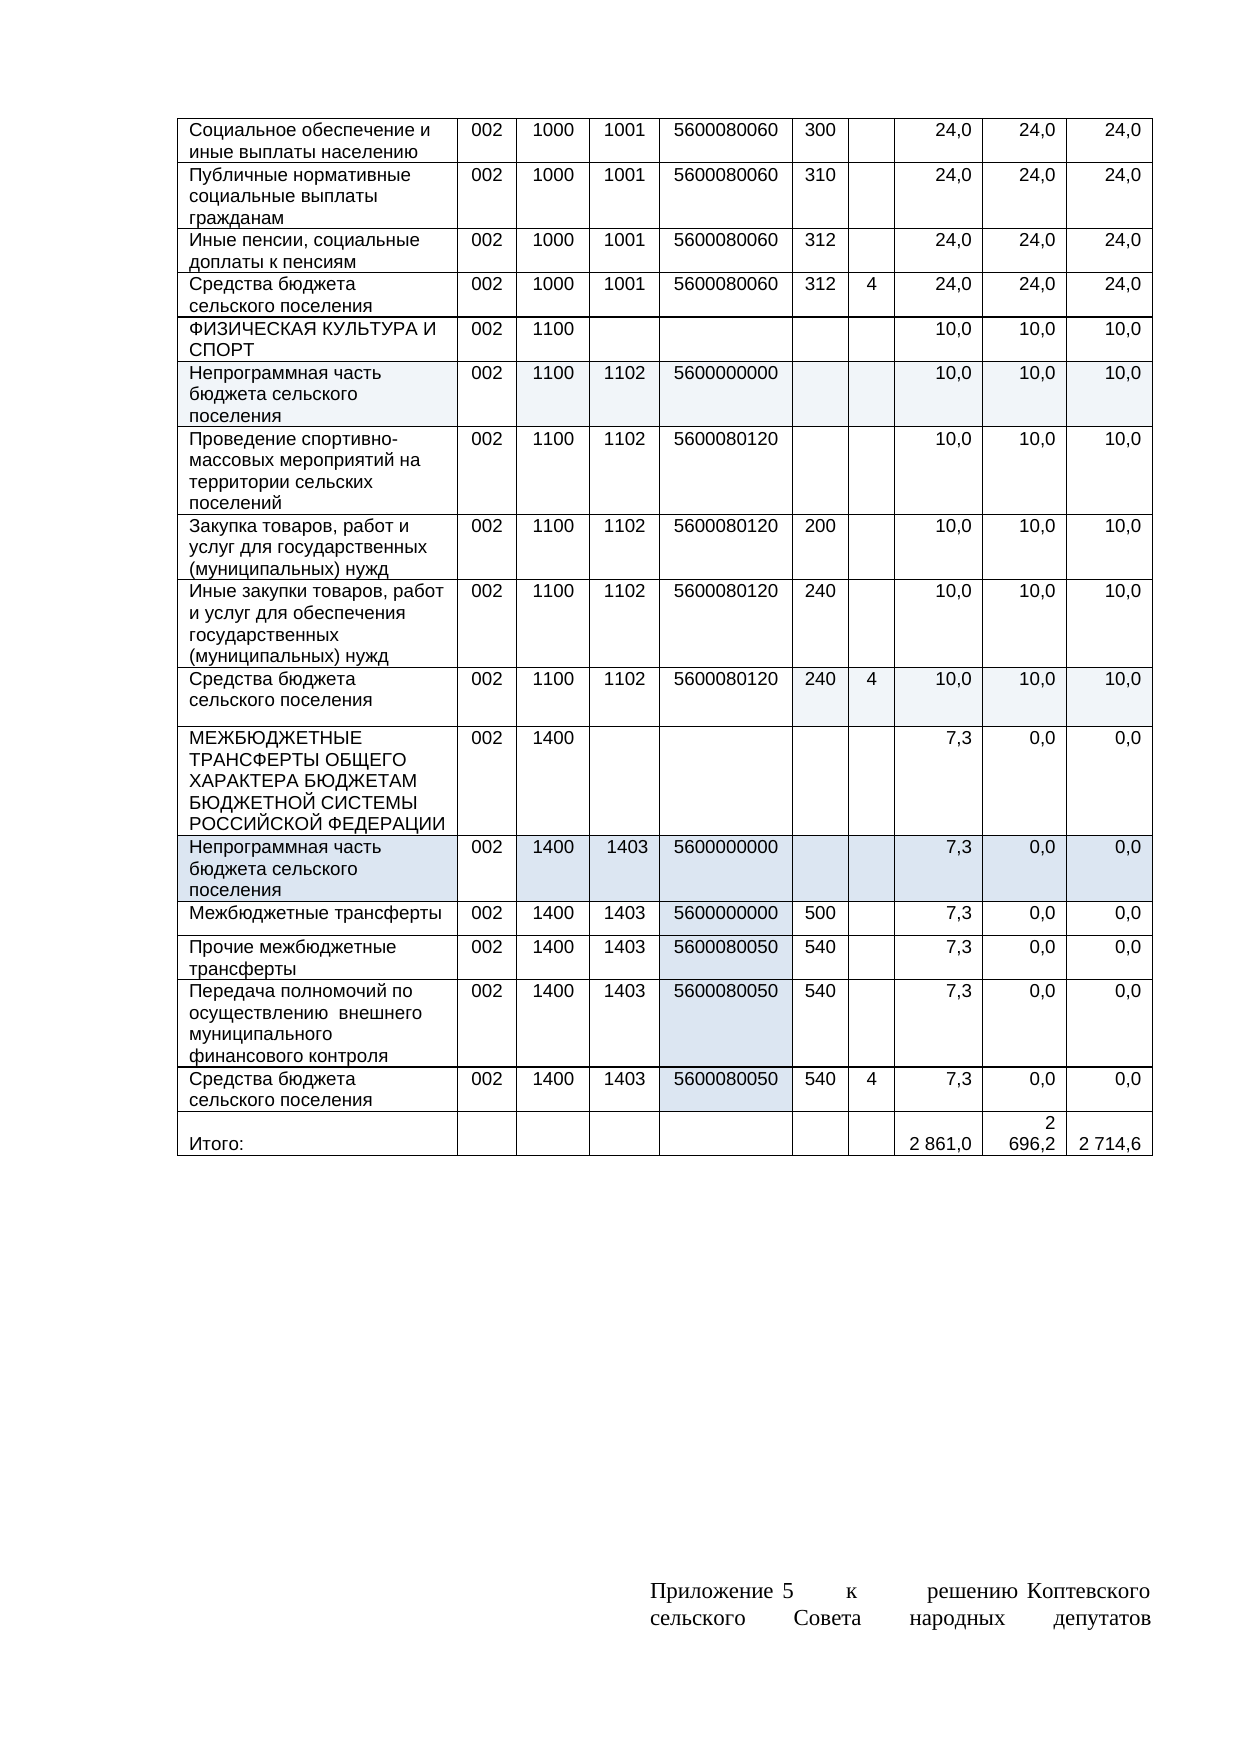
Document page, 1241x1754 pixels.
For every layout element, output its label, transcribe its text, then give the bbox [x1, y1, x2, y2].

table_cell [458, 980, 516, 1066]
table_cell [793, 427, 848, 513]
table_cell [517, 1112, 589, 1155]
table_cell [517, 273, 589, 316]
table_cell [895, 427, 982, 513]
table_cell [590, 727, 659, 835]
table_cell 5600080060 [660, 163, 792, 228]
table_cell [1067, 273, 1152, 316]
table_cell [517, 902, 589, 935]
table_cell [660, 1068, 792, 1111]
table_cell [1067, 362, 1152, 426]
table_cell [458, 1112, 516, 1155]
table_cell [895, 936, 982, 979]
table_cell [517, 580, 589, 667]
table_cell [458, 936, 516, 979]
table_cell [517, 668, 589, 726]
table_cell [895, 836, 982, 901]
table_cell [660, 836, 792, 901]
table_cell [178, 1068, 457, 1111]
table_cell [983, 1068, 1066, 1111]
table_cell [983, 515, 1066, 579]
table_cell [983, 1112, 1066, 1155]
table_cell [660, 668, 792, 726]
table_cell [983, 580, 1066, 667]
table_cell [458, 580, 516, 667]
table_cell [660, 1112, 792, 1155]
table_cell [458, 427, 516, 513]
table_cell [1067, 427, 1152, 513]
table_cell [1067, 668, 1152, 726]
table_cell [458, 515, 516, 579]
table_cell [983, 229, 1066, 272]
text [650, 1577, 1152, 1630]
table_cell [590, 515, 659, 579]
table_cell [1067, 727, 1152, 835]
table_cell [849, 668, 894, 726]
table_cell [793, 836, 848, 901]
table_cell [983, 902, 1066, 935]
table_cell 24,0 [1067, 119, 1152, 162]
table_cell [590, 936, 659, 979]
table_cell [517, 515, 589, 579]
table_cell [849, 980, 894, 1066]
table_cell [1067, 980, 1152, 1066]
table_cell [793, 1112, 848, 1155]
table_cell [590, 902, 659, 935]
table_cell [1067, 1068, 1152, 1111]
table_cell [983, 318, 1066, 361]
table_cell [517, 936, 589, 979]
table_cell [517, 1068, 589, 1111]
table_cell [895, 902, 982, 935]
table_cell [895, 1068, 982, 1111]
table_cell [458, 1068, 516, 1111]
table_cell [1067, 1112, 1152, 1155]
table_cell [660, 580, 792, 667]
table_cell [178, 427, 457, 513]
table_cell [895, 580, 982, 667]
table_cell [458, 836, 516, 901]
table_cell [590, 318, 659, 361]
table_cell 002 [458, 119, 516, 162]
table_cell 1001 [590, 229, 659, 272]
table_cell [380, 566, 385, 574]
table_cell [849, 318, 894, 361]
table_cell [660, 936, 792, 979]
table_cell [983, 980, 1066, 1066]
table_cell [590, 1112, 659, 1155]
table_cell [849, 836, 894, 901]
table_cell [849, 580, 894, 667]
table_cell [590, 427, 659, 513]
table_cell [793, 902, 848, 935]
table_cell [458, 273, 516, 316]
table_cell Социальное обеспечение и иные выплаты населению [178, 119, 457, 162]
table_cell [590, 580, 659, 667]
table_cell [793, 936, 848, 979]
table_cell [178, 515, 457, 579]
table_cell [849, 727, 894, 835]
table_cell Иные пенсии, социальные доплаты к пенсиям [178, 229, 457, 272]
table_cell 1001 [590, 119, 659, 162]
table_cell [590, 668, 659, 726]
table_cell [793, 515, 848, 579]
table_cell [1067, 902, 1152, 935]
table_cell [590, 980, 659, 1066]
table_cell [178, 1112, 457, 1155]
table_cell 5600080060 [660, 229, 792, 272]
table_cell 24,0 [983, 163, 1066, 228]
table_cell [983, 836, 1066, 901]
table_cell [849, 119, 894, 162]
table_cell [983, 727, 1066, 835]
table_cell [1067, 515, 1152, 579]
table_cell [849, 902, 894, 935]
table_cell 1000 [517, 163, 589, 228]
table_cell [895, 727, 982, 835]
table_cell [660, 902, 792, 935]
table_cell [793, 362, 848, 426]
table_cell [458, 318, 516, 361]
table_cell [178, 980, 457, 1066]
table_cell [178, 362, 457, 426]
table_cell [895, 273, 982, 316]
table_cell 5600080060 [660, 119, 792, 162]
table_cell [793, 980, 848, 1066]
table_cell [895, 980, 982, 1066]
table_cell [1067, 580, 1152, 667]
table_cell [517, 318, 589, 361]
table_cell 1000 [517, 229, 589, 272]
table_cell 002 [458, 229, 516, 272]
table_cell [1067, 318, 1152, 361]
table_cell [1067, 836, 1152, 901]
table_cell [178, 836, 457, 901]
table_cell 1000 [517, 119, 589, 162]
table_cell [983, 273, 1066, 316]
table_cell Публичные нормативные социальные выплаты гражданам [178, 163, 457, 228]
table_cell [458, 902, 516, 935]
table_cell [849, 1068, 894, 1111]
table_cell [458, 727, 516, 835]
table_cell [849, 229, 894, 272]
table_cell 24,0 [895, 163, 982, 228]
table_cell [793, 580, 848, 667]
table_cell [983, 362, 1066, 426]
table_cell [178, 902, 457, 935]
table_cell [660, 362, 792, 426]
table_cell 24,0 [1067, 163, 1152, 228]
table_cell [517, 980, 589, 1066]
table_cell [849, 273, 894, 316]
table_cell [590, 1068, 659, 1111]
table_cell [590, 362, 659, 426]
table_cell 002 [458, 163, 516, 228]
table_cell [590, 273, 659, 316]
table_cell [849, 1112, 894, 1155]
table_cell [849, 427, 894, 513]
table_cell 24,0 [895, 119, 982, 162]
table_cell 300 [793, 119, 848, 162]
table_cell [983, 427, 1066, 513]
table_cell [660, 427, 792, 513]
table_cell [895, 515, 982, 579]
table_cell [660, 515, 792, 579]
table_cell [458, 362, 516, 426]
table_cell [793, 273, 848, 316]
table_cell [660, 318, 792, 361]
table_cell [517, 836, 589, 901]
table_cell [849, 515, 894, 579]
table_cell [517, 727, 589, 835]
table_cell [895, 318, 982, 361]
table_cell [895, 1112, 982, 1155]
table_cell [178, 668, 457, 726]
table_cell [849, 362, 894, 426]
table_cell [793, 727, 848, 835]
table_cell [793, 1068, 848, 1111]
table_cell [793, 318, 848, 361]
table_cell [849, 163, 894, 228]
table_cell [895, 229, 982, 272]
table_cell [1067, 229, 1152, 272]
table_cell 1001 [590, 163, 659, 228]
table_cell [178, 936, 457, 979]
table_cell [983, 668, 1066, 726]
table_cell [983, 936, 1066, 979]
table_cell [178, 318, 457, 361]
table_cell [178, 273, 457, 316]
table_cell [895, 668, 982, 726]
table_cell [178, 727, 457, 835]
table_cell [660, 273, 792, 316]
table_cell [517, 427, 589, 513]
table_cell 310 [793, 163, 848, 228]
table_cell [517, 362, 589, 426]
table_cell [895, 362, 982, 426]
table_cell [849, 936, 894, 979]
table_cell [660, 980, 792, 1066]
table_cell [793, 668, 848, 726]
table_cell 24,0 [983, 119, 1066, 162]
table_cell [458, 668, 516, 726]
table_cell 312 [793, 229, 848, 272]
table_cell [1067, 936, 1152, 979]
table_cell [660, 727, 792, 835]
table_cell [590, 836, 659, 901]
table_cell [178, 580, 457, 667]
